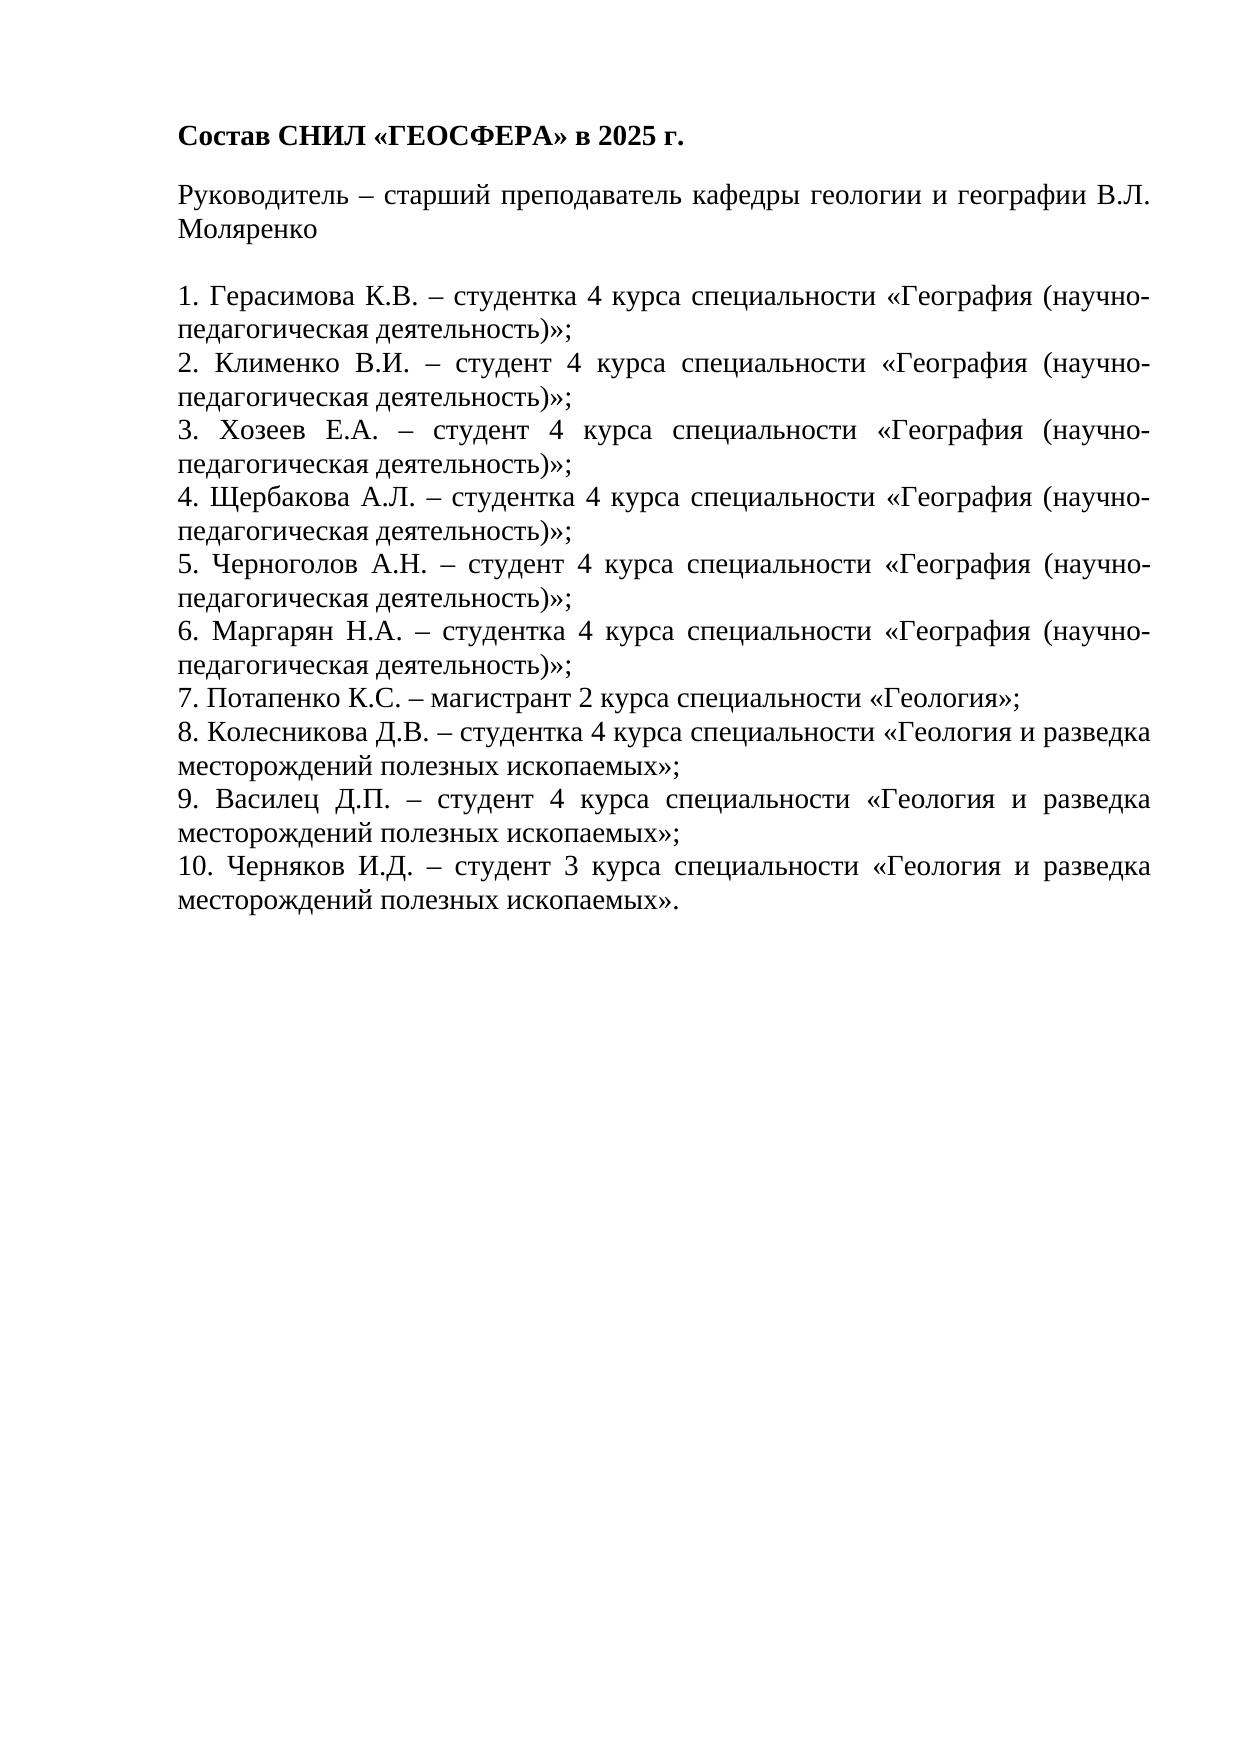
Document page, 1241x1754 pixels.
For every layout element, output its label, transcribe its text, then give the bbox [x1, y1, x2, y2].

text 1. Герасимова К.В. – студентка 4 курса специальности «География (научно-педагогическая деятельность)»; [177, 278, 1152, 345]
text 9. Василец Д.П. – студент 4 курса специальности «Геология и разведка месторождений полезных ископаемых»; [177, 781, 1152, 848]
text Руководитель – старший преподаватель кафедры геологии и географии В.Л. Моляренко [177, 177, 1152, 244]
text 7. Потапенко К.С. – магистрант 2 курса специальности «Геология»; [177, 681, 1152, 714]
text 10. Черняков И.Д. – студент 3 курса специальности «Геология и разведка месторождений полезных ископаемых». [177, 848, 1152, 915]
text Состав СНИЛ «ГЕОСФЕРА» в 2025 г. [177, 118, 1152, 152]
text 3. Хозеев Е.А. – студент 4 курса специальности «География (научно-педагогическая деятельность)»; [177, 412, 1152, 479]
text 8. Колесникова Д.В. – студентка 4 курса специальности «Геология и разведка месторождений полезных ископаемых»; [177, 714, 1152, 781]
text 2. Клименко В.И. – студент 4 курса специальности «География (научно-педагогическая деятельность)»; [177, 345, 1152, 412]
text 5. Черноголов А.Н. – студент 4 курса специальности «География (научно-педагогическая деятельность)»; [177, 546, 1152, 613]
text 4. Щербакова А.Л. – студентка 4 курса специальности «География (научно-педагогическая деятельность)»; [177, 479, 1152, 546]
text 6. Маргарян Н.А. – студентка 4 курса специальности «География (научно-педагогическая деятельность)»; [177, 613, 1152, 681]
